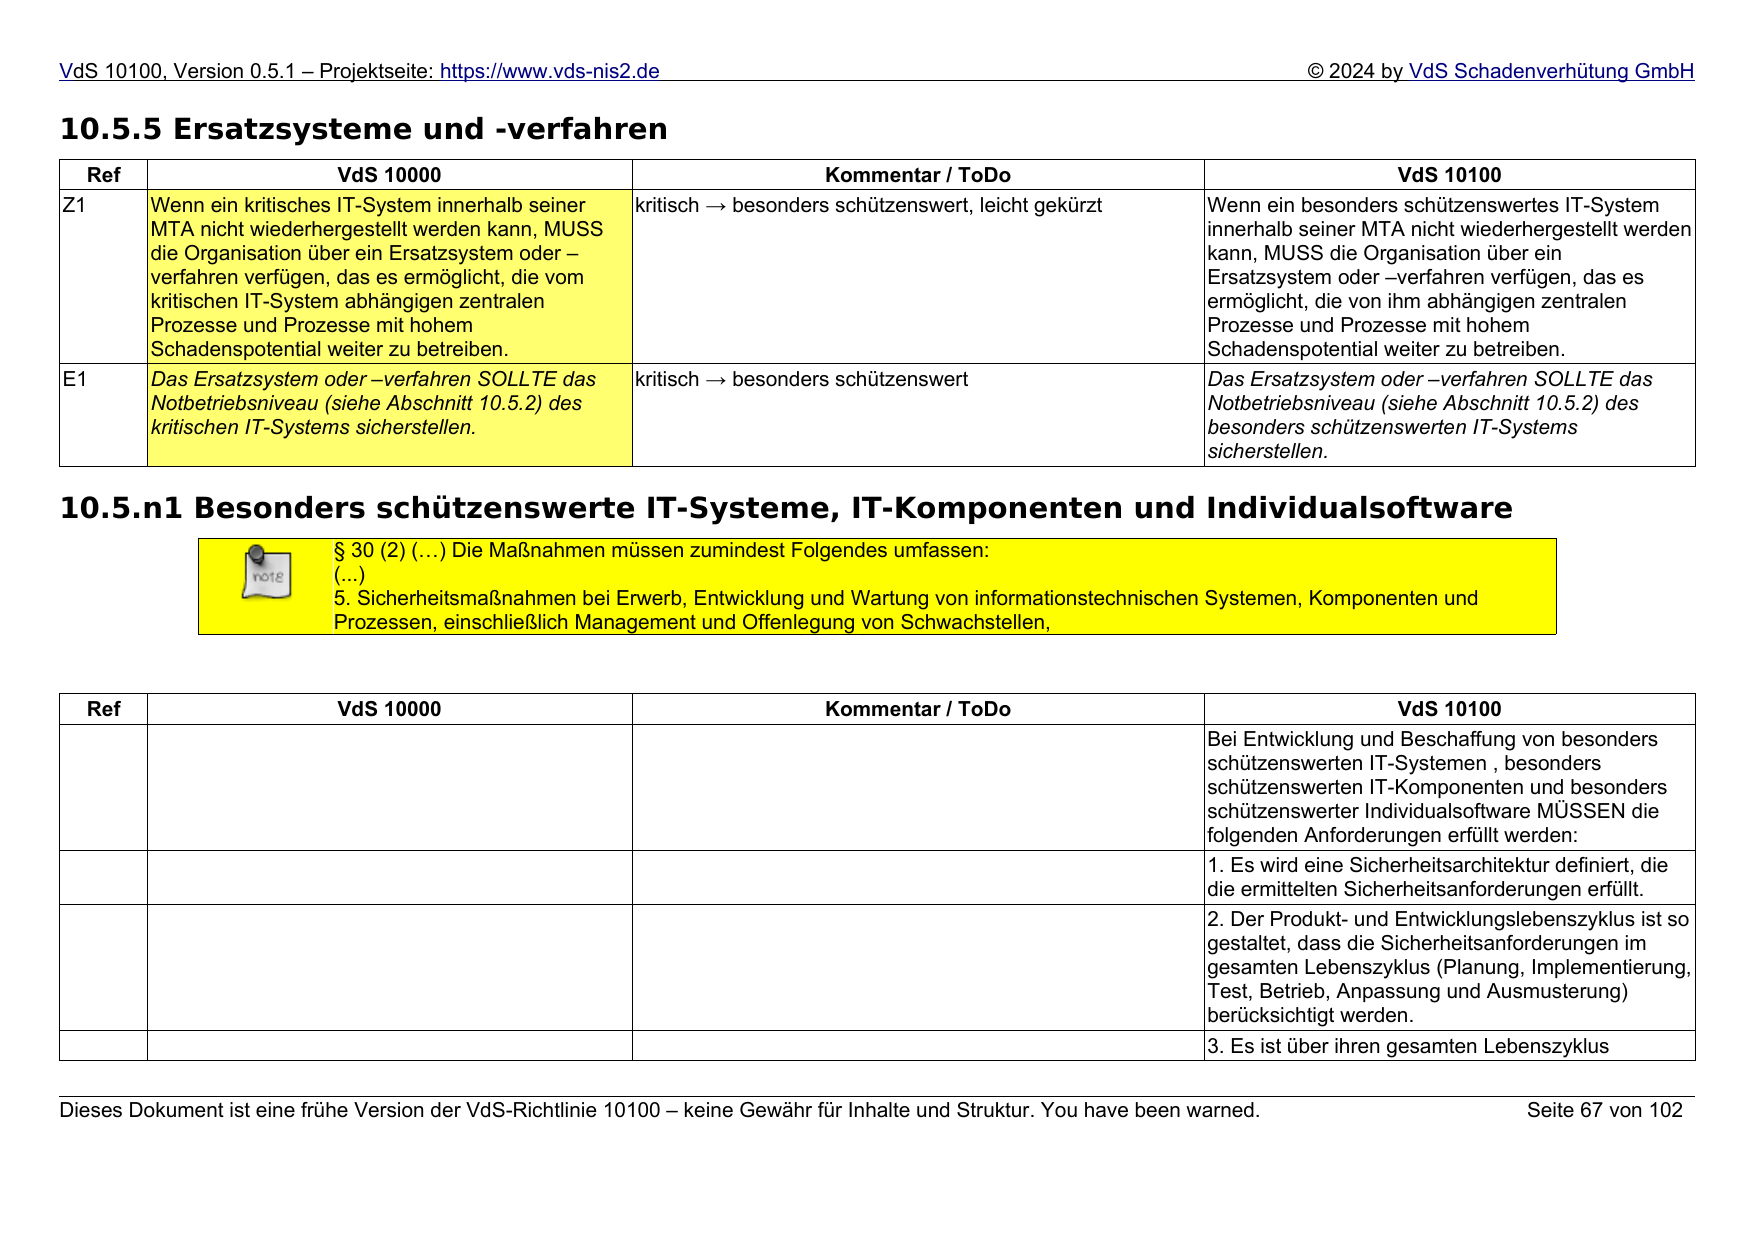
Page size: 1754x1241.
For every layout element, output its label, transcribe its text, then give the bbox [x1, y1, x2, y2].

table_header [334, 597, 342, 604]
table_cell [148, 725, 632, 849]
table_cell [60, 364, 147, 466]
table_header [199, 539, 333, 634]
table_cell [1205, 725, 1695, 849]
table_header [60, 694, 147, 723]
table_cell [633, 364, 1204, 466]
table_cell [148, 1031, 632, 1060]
picture [228, 538, 304, 613]
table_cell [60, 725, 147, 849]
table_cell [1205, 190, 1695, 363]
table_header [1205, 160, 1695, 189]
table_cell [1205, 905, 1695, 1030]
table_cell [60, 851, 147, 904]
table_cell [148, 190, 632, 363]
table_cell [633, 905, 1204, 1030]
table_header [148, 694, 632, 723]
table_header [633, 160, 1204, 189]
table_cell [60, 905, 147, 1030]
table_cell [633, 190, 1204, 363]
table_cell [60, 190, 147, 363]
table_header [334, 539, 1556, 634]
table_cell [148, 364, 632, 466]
subtitle 10.5.5 Ersatzsysteme und -verfahren [59, 112, 1695, 146]
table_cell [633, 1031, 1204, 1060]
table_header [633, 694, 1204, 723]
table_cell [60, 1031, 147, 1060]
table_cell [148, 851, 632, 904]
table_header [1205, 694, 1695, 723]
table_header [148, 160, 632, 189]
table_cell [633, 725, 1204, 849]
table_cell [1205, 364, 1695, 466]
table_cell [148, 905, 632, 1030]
subtitle 10.5.n1 Besonders schützenswerte IT-Systeme, IT-Komponenten und Individualsoftware [59, 491, 1695, 525]
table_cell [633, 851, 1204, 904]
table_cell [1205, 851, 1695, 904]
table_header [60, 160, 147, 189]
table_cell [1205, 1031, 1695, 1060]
